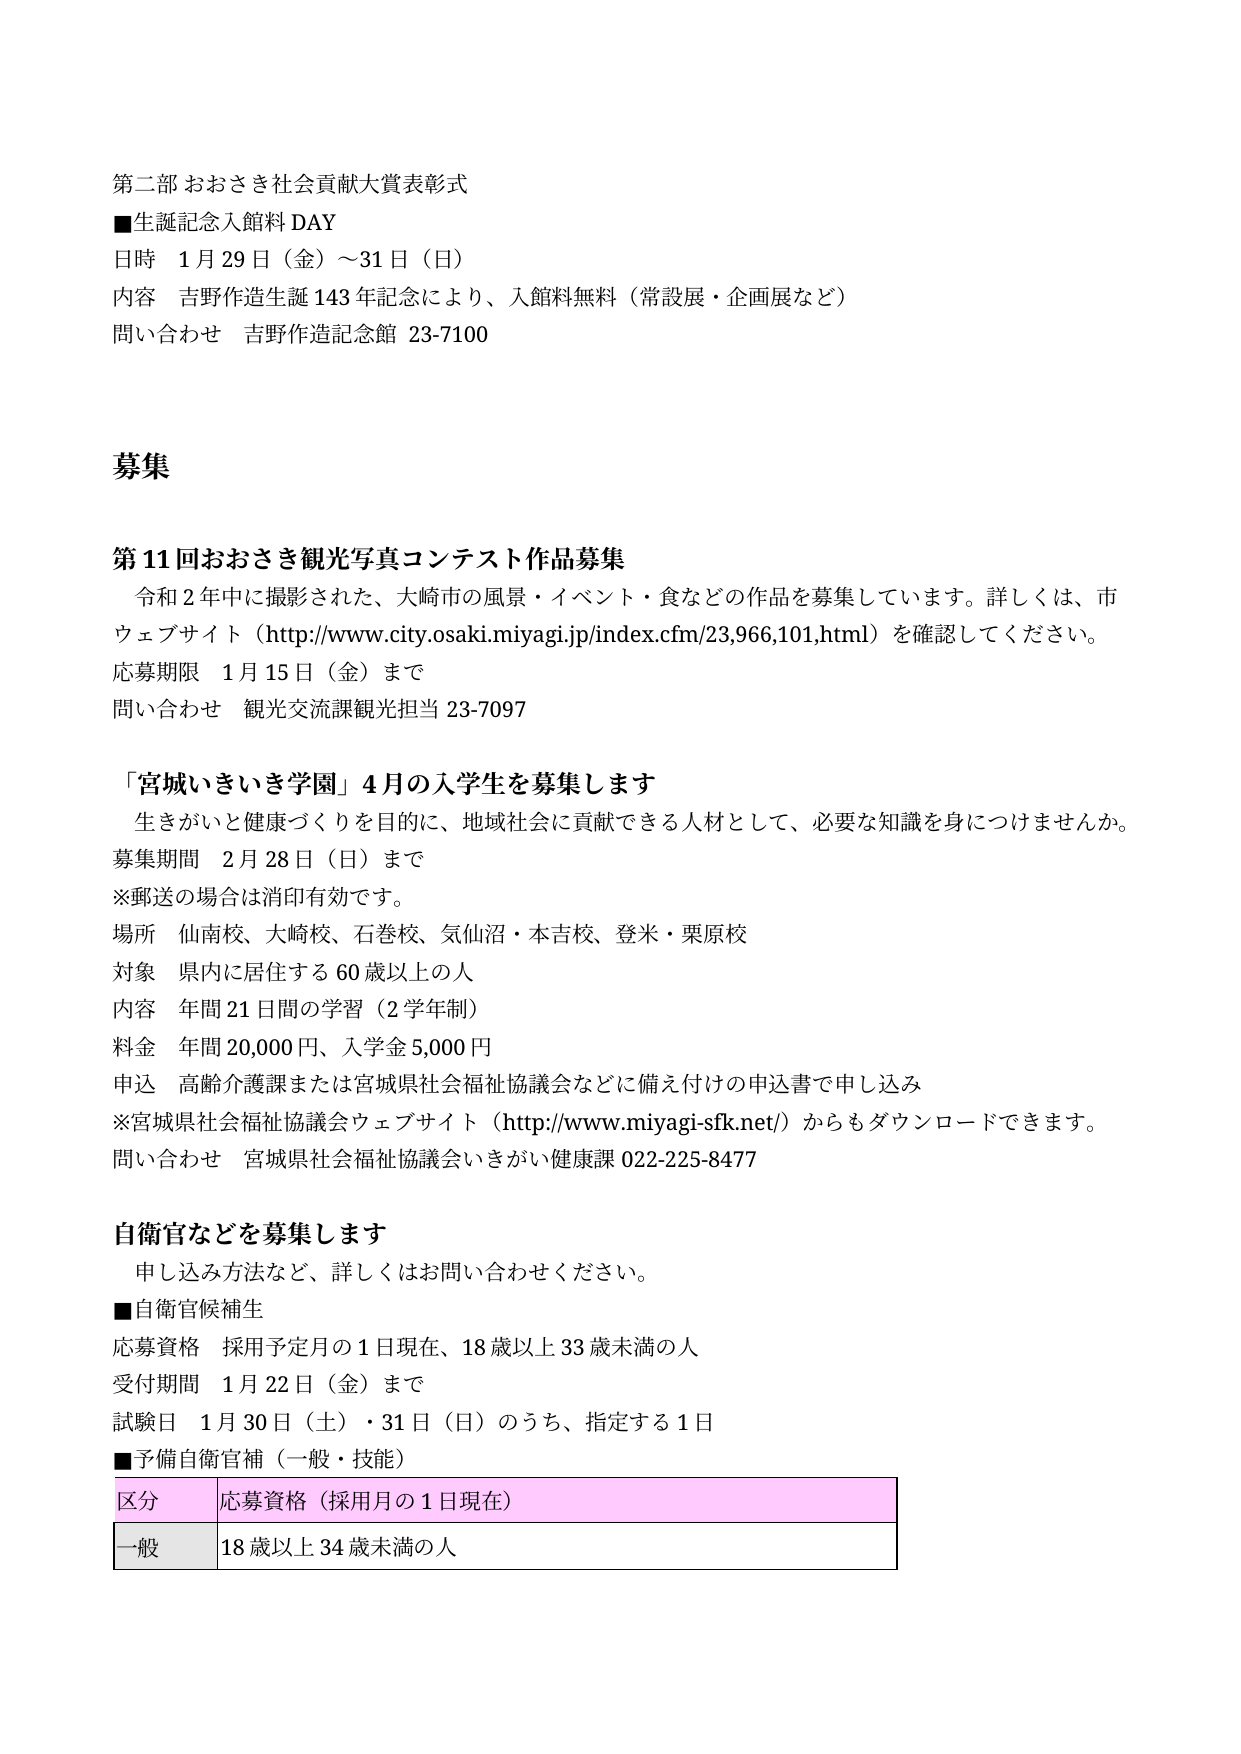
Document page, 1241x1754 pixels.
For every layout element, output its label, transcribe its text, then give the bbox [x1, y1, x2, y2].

text ※宮城県社会福祉協議会ウェブサイト（http://www.miyagi-sfk.net/）からもダウンロードできます。問い合わせ 宮城県社会福祉協議会いきがい健康課 022-225-8477 [112, 1102, 1128, 1177]
table_header 区分 [115, 1478, 217, 1522]
text 試験日 1月30日（土）・31日（日）のうち、指定する1日 [112, 1402, 1128, 1439]
text ■予備自衛官補（一般・技能） [112, 1439, 1128, 1477]
text 問い合わせ 吉野作造記念館 23-7100 [112, 314, 1128, 352]
text 料金 年間20,000円、入学金5,000円 [112, 1027, 1128, 1064]
text 対象 県内に居住する60歳以上の人 [112, 952, 1128, 989]
text 募集期間 2月28日（日）まで [112, 839, 1128, 877]
table_cell 一般 [115, 1523, 217, 1569]
text 第二部 おおさき社会貢献大賞表彰式 [112, 164, 1128, 202]
table_cell 18歳以上34歳未満の人 [218, 1523, 896, 1569]
text 内容 吉野作造生誕143年記念により、入館料無料（常設展・企画展など） [112, 277, 1128, 314]
text ※郵送の場合は消印有効です。 [112, 877, 1128, 914]
text 応募資格 採用予定月の1日現在、18歳以上33歳未満の人 [112, 1327, 1128, 1364]
text 日時 1月29日（金）～31日（日） [112, 239, 1128, 277]
text 第11回おおさき観光写真コンテスト作品募集 [112, 539, 1128, 577]
text 問い合わせ 観光交流課観光担当 23-7097 [112, 689, 1128, 727]
table_header 応募資格（採用月の1日現在） [218, 1478, 896, 1522]
text ■自衛官候補生 [112, 1289, 1128, 1327]
text 応募期限 1月15日（金）まで [112, 652, 1128, 689]
text 令和2年中に撮影された、大崎市の風景・イベント・食などの作品を募集しています。詳しくは、市ウェブサイト（http://www.city.osaki.miyagi.jp/index.cfm/23,966,101,html）を確認してください。 [112, 577, 1128, 652]
text 「宮城いきいき学園」4月の入学生を募集します [112, 764, 1128, 802]
text 場所 仙南校、大崎校、石巻校、気仙沼・本吉校、登米・栗原校 [112, 914, 1128, 952]
text 受付期間 1月22日（金）まで [112, 1364, 1128, 1402]
text 募集 [112, 427, 1128, 502]
text 申し込み方法など、詳しくはお問い合わせください。 [112, 1252, 1128, 1289]
text 生きがいと健康づくりを目的に、地域社会に貢献できる人材として、必要な知識を身につけませんか。 [112, 802, 1128, 839]
text 内容 年間21日間の学習（2学年制） [112, 989, 1128, 1027]
text 自衛官などを募集します [112, 1214, 1128, 1252]
text 申込 高齢介護課または宮城県社会福祉協議会などに備え付けの申込書で申し込み [112, 1064, 1128, 1102]
text ■生誕記念入館料DAY [112, 202, 1128, 239]
